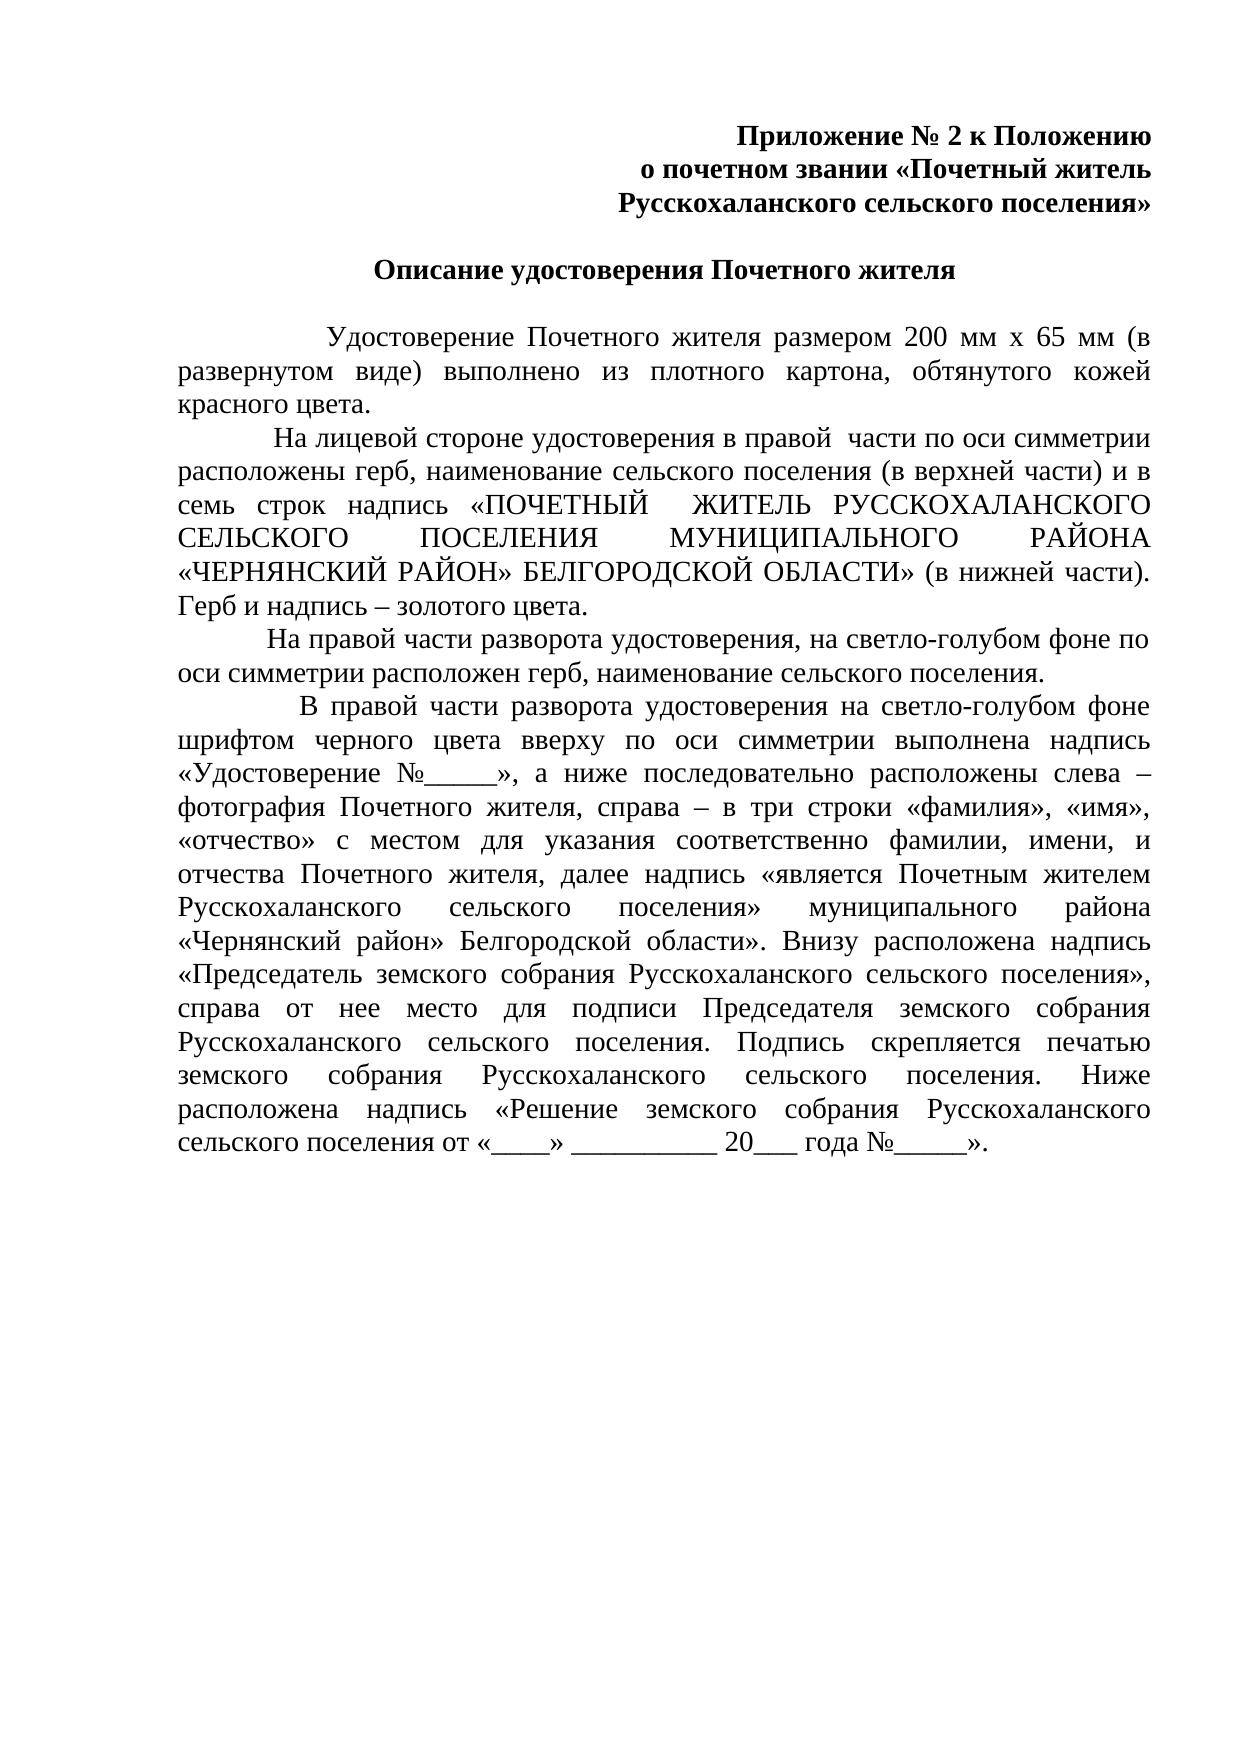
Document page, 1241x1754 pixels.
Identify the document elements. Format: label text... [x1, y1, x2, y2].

text Удостоверение Почетного жителя размером 200 мм х 65 мм (в развернутом виде) выполнено из плотного картона, обтянутого кожей красного цвета. [177, 319, 1152, 420]
text В правой части разворота удостоверения на светло-голубом фоне шрифтом черного цвета вверху по оси симметрии выполнена надпись «Удостоверение №_____», а ниже последовательно расположены слева – фотография Почетного жителя, справа – в три строки «фамилия», «имя», «отчество» с местом для указания соответственно фамилии, имени, и отчества Почетного жителя, далее надпись «является Почетным жителем Русскохаланского сельского поселения» муниципального района «Чернянский район» Белгородской области». Внизу расположена надпись «Председатель земского собрания Русскохаланского сельского поселения», справа от нее место для подписи Председателя земского собрания Русскохаланского сельского поселения. Подпись скрепляется печатью земского собрания Русскохаланского сельского поселения. Ниже расположена надпись «Решение земского собрания Русскохаланского сельского поселения от «____» __________ 20___ года №_____». [177, 688, 1152, 1158]
text На правой части разворота удостоверения, на светло-голубом фоне по оси симметрии расположен герб, наименование сельского поселения. [177, 621, 1152, 688]
text Приложение № 2 к Положению [177, 118, 1152, 152]
text о почетном звании «Почетный житель [177, 152, 1152, 185]
text Русскохаланского сельского поселения» [177, 185, 1152, 219]
text Описание удостоверения Почетного жителя [177, 252, 1152, 286]
text На лицевой стороне удостоверения в правой части по оси симметрии расположены герб, наименование сельского поселения (в верхней части) и в семь строк надпись «ПОЧЕТНЫЙ ЖИТЕЛЬ РУССКОХАЛАНСКОГО СЕЛЬСКОГО ПОСЕЛЕНИЯ МУНИЦИПАЛЬНОГО РАЙОНА «ЧЕРНЯНСКИЙ РАЙОН» БЕЛГОРОДСКОЙ ОБЛАСТИ» (в нижней части). Герб и надпись – золотого цвета. [177, 420, 1152, 621]
